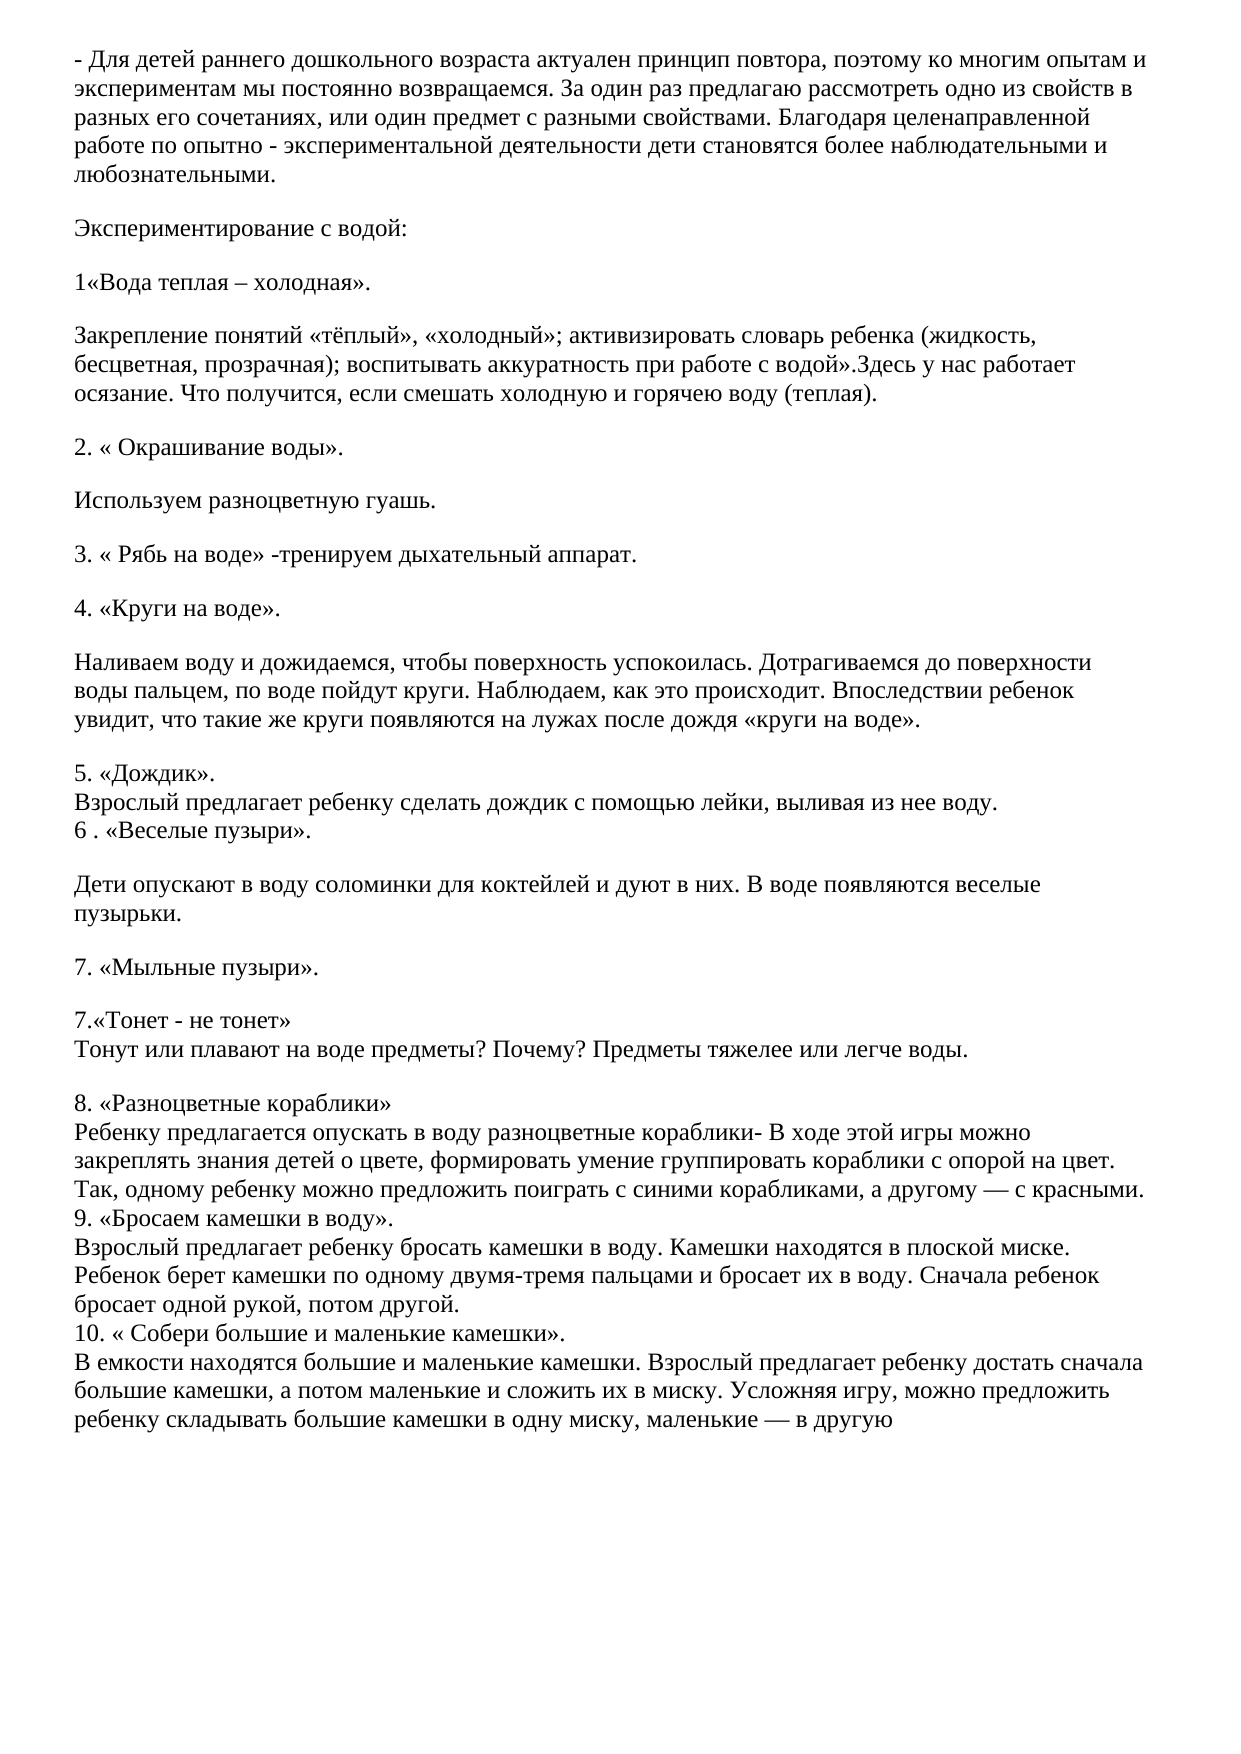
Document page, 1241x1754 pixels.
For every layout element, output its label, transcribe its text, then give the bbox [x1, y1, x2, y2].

text 2. « Окрашивание воды». [74, 432, 1152, 461]
text 7. «Мыльные пузыри». [74, 952, 1152, 981]
text 5. «Дождик». Взрослый предлагает ребенку сделать дождик с помощью лейки, выливая из нее воду. 6 . «Веселые пузыри». [74, 758, 1152, 844]
text 7.«Тонет - не тонет» Тонут или плавают на воде предметы? Почему? Предметы тяжелее или легче воды. [74, 1006, 1152, 1063]
text Закрепление понятий «тёплый», «холодный»; активизировать словарь ребенка (жидкость, бесцветная, прозрачная); воспитывать аккуратность при работе с водой».Здесь у нас работает осязание. Что получится, если смешать холодную и горячею воду (теплая). [74, 321, 1152, 407]
text Экспериментирование с водой: [74, 213, 1152, 242]
text 1«Вода теплая – холодная». [74, 267, 1152, 296]
text 4. «Круги на воде». [74, 593, 1152, 622]
text 8. «Разноцветные кораблики» Ребенку предлагается опускать в воду разноцветные кораблики- В ходе этой игры можно закреплять знания детей о цвете, формировать умение группировать кораблики с опорой на цвет. Так, одному ребенку можно предложить поиграть с синими корабликами, а другому — с красными. 9. «Бросаем камешки в воду». Взрослый предлагает ребенку бросать камешки в воду. Камешки находятся в плоской миске. Ребенок берет камешки по одному двумя-тремя пальцами и бросает их в воду. Сначала ребенок бросает одной рукой, потом другой. 10. « Собери большие и маленькие камешки». В емкости находятся большие и маленькие камешки. Взрослый предлагает ребенку достать сначала большие камешки, а потом маленькие и сложить их в миску. Усложняя игру, можно предложить ребенку складывать большие камешки в одну миску, маленькие — в другую [74, 1088, 1152, 1433]
text Используем разноцветную гуашь. [74, 486, 1152, 514]
text Дети опускают в воду соломинки для коктейлей и дуют в них. В воде появляются веселые пузырьки. [74, 869, 1152, 927]
text - Для детей раннего дошкольного возраста актуален принцип повтора, поэтому ко многим опытам и экспериментам мы постоянно возвращаемся. За один раз предлагаю рассмотреть одно из свойств в разных его сочетаниях, или один предмет с разными свойствами. Благодаря целенаправленной работе по опытно - экспериментальной деятельности дети становятся более наблюдательными и любознательными. [74, 44, 1152, 188]
text 3. « Рябь на воде» -тренируем дыхательный аппарат. [74, 539, 1152, 568]
text Наливаем воду и дожидаемся, чтобы поверхность успокоилась. Дотрагиваемся до поверхности воды пальцем, по воде пойдут круги. Наблюдаем, как это происходит. Впоследствии ребенок увидит, что такие же круги появляются на лужах после дождя «круги на воде». [74, 647, 1152, 733]
